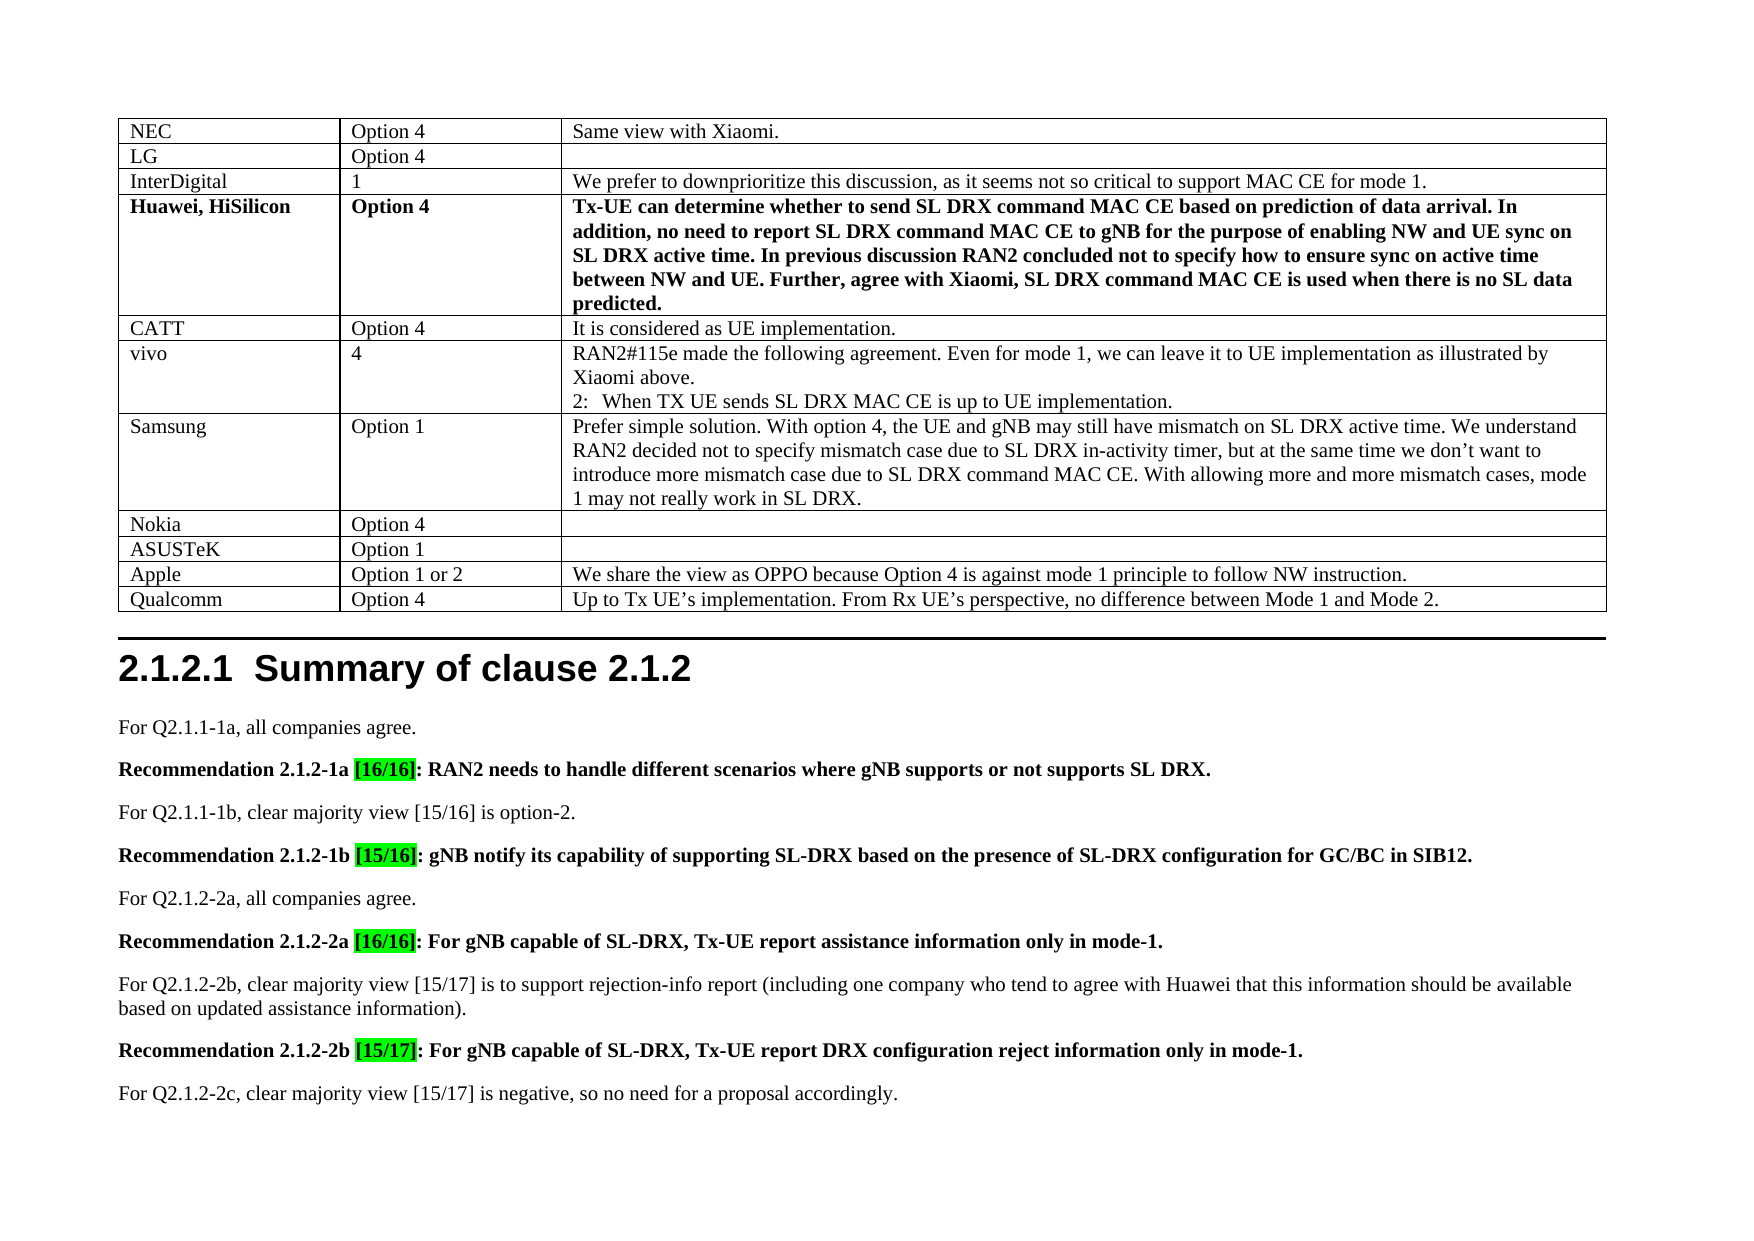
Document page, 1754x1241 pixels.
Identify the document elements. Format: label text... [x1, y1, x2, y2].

table_cell [341, 537, 561, 561]
table_cell [119, 414, 339, 510]
table_cell [562, 119, 1606, 143]
table_cell [119, 562, 339, 586]
text For Q2.1.1-1a, all companies agree. [118, 714, 1606, 739]
table_cell [562, 587, 1606, 611]
text For Q2.1.2-2b, clear majority view [15/17] is to support rejection-info report (including one company who tend to agree with Huawei that this information should be available based on updated assistance information). [118, 971, 1606, 1019]
table_cell [341, 195, 561, 315]
table_cell [341, 587, 561, 611]
table_cell [341, 341, 561, 413]
table_cell [119, 119, 339, 143]
table_cell [562, 144, 1606, 168]
table_cell [341, 316, 561, 340]
table_cell [119, 316, 339, 340]
subtitle Summary of clause 2.1.2 [118, 640, 1606, 689]
table_cell [119, 144, 339, 168]
text Recommendation 2.1.2-1b [15/16]: gNB notify its capability of supporting SL-DRX based on the presence of SL-DRX configuration for GC/BC in SIB12. [417, 843, 1606, 867]
table_cell [562, 341, 1606, 413]
table_cell [119, 511, 339, 536]
table_cell [562, 169, 1606, 193]
table_cell [119, 195, 339, 315]
table_cell [341, 144, 561, 168]
text Recommendation 2.1.2-2b [15/17]: For gNB capable of SL-DRX, Tx-UE report DRX configuration reject information only in mode-1. [417, 1038, 1606, 1062]
table_cell [562, 511, 1606, 536]
text For Q2.1.1-1b, clear majority view [15/16] is option-2. [118, 800, 1606, 824]
table_cell [562, 195, 1606, 315]
table_cell [119, 341, 339, 413]
table_cell [562, 414, 1606, 510]
table_cell [341, 414, 561, 510]
table_cell [119, 587, 339, 611]
table_cell [562, 537, 1606, 561]
text For Q2.1.2-2a, all companies agree. [118, 886, 1606, 910]
table_cell [119, 169, 339, 193]
table_cell [562, 316, 1606, 340]
text For Q2.1.2-2c, clear majority view [15/17] is negative, so no need for a proposal accordingly. [118, 1081, 1606, 1105]
table_cell [341, 119, 561, 143]
table_cell [119, 537, 339, 561]
table_cell [562, 562, 1606, 586]
table_cell [341, 562, 561, 586]
text Recommendation 2.1.2-1a [16/16]: RAN2 needs to handle different scenarios where gNB supports or not supports SL DRX. [118, 757, 1606, 781]
table_cell [341, 169, 561, 193]
table_cell [341, 511, 561, 536]
text Recommendation 2.1.2-2a [16/16]: For gNB capable of SL-DRX, Tx-UE report assistance information only in mode-1. [416, 929, 1606, 953]
